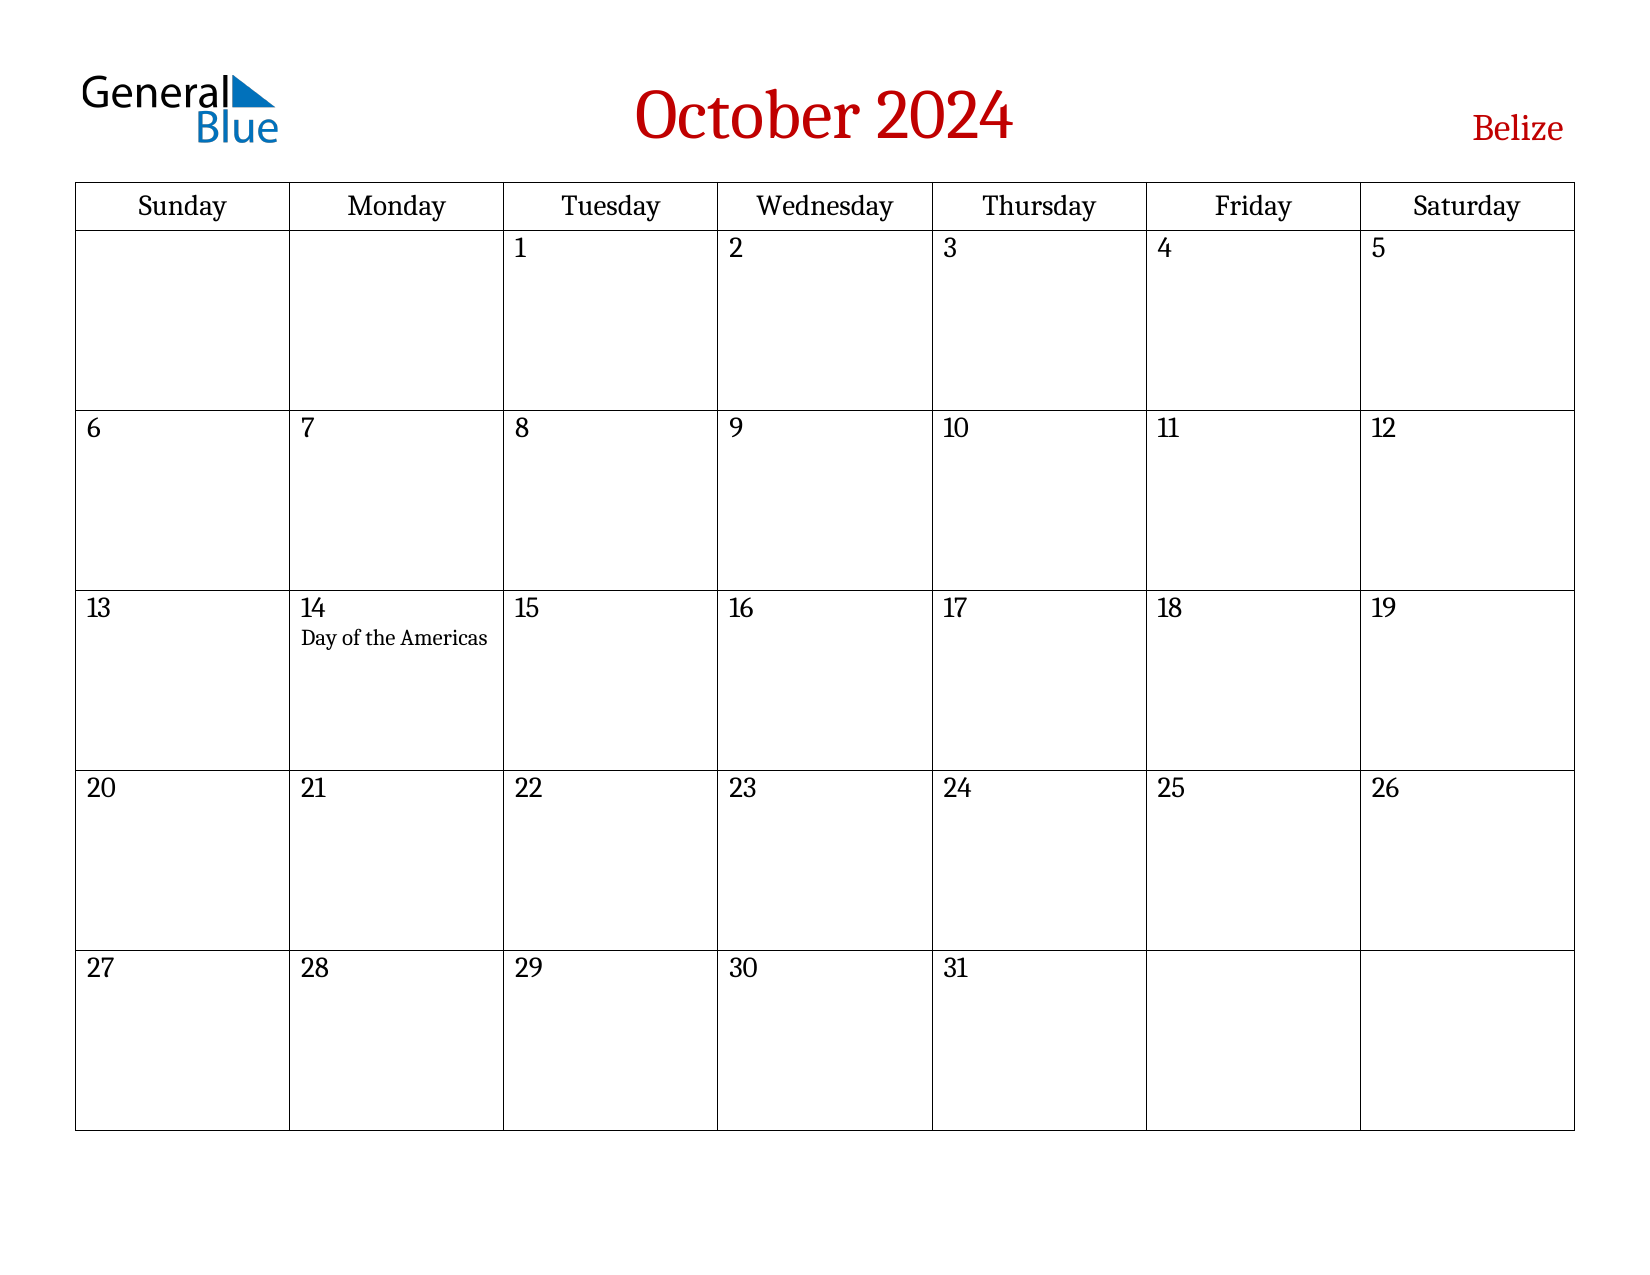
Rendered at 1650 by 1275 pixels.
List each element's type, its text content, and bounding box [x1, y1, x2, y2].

table_cell [933, 625, 1146, 770]
table_cell Tuesday [504, 183, 717, 230]
table_cell [290, 805, 503, 950]
table_cell 15 [504, 591, 717, 625]
table_cell [718, 805, 932, 950]
table_cell 30 [718, 951, 932, 985]
table_cell [1361, 265, 1574, 410]
table_cell 22 [504, 771, 717, 805]
table_cell 9 [718, 411, 932, 444]
table_cell [1361, 985, 1574, 1130]
table_cell 7 [290, 411, 503, 444]
table_cell [290, 231, 503, 264]
table_cell [1147, 625, 1360, 770]
table_cell [76, 265, 289, 410]
table_cell [504, 445, 717, 590]
table_cell [718, 985, 932, 1130]
table_cell Friday [1147, 183, 1360, 230]
table_cell [290, 985, 503, 1130]
table_cell 24 [933, 771, 1146, 805]
table_cell 17 [933, 591, 1146, 625]
table_cell [76, 985, 289, 1130]
table_cell Day of the Americas [290, 625, 503, 770]
table_cell Thursday [933, 183, 1146, 230]
table_cell [290, 445, 503, 590]
table_cell [504, 625, 717, 770]
table_cell [933, 265, 1146, 410]
table_cell [933, 985, 1146, 1130]
table_cell 29 [504, 951, 717, 985]
table_cell [1147, 951, 1360, 985]
table_cell Monday [290, 183, 503, 230]
table_cell [76, 625, 289, 770]
table_header [76, 75, 503, 182]
table_cell 18 [1147, 591, 1360, 625]
table_cell 1 [504, 231, 717, 264]
table_cell Wednesday [718, 183, 932, 230]
table_cell [1361, 445, 1574, 590]
table_cell [1147, 445, 1360, 590]
table_cell [933, 805, 1146, 950]
table_cell 28 [290, 951, 503, 985]
table_cell [718, 265, 932, 410]
table_cell [504, 265, 717, 410]
table_cell 13 [76, 591, 289, 625]
picture [82, 75, 278, 143]
table_cell [76, 231, 289, 264]
table_cell [1361, 805, 1574, 950]
table_cell 16 [718, 591, 932, 625]
table_cell [1147, 805, 1360, 950]
table_header Belize [1146, 75, 1574, 182]
table_cell [1361, 625, 1574, 770]
table_cell 4 [1147, 231, 1360, 264]
table_cell Sunday [76, 183, 289, 230]
table_cell Saturday [1361, 183, 1574, 230]
table_cell 10 [933, 411, 1146, 444]
table_cell 5 [1361, 231, 1574, 264]
table_cell [1361, 951, 1574, 985]
table_cell 21 [290, 771, 503, 805]
table_header October 2024 [504, 75, 1146, 182]
table_cell 6 [76, 411, 289, 444]
table_cell 26 [1361, 771, 1574, 805]
table_cell 11 [1147, 411, 1360, 444]
table_cell [76, 445, 289, 590]
table_cell 14 [290, 591, 503, 625]
table_cell 20 [76, 771, 289, 805]
table_cell [76, 805, 289, 950]
table_cell [718, 445, 932, 590]
table_cell [504, 985, 717, 1130]
table_cell 19 [1361, 591, 1574, 625]
table_cell [1147, 265, 1360, 410]
table_cell 31 [933, 951, 1146, 985]
table_cell 12 [1361, 411, 1574, 444]
table_cell [504, 805, 717, 950]
table_cell 2 [718, 231, 932, 264]
table_cell [718, 625, 932, 770]
table_cell 3 [933, 231, 1146, 264]
table_cell 27 [76, 951, 289, 985]
table_cell [933, 445, 1146, 590]
table_cell 8 [504, 411, 717, 444]
table_cell 25 [1147, 771, 1360, 805]
table_cell [290, 265, 503, 410]
table_cell [1147, 985, 1360, 1130]
table_cell 23 [718, 771, 932, 805]
